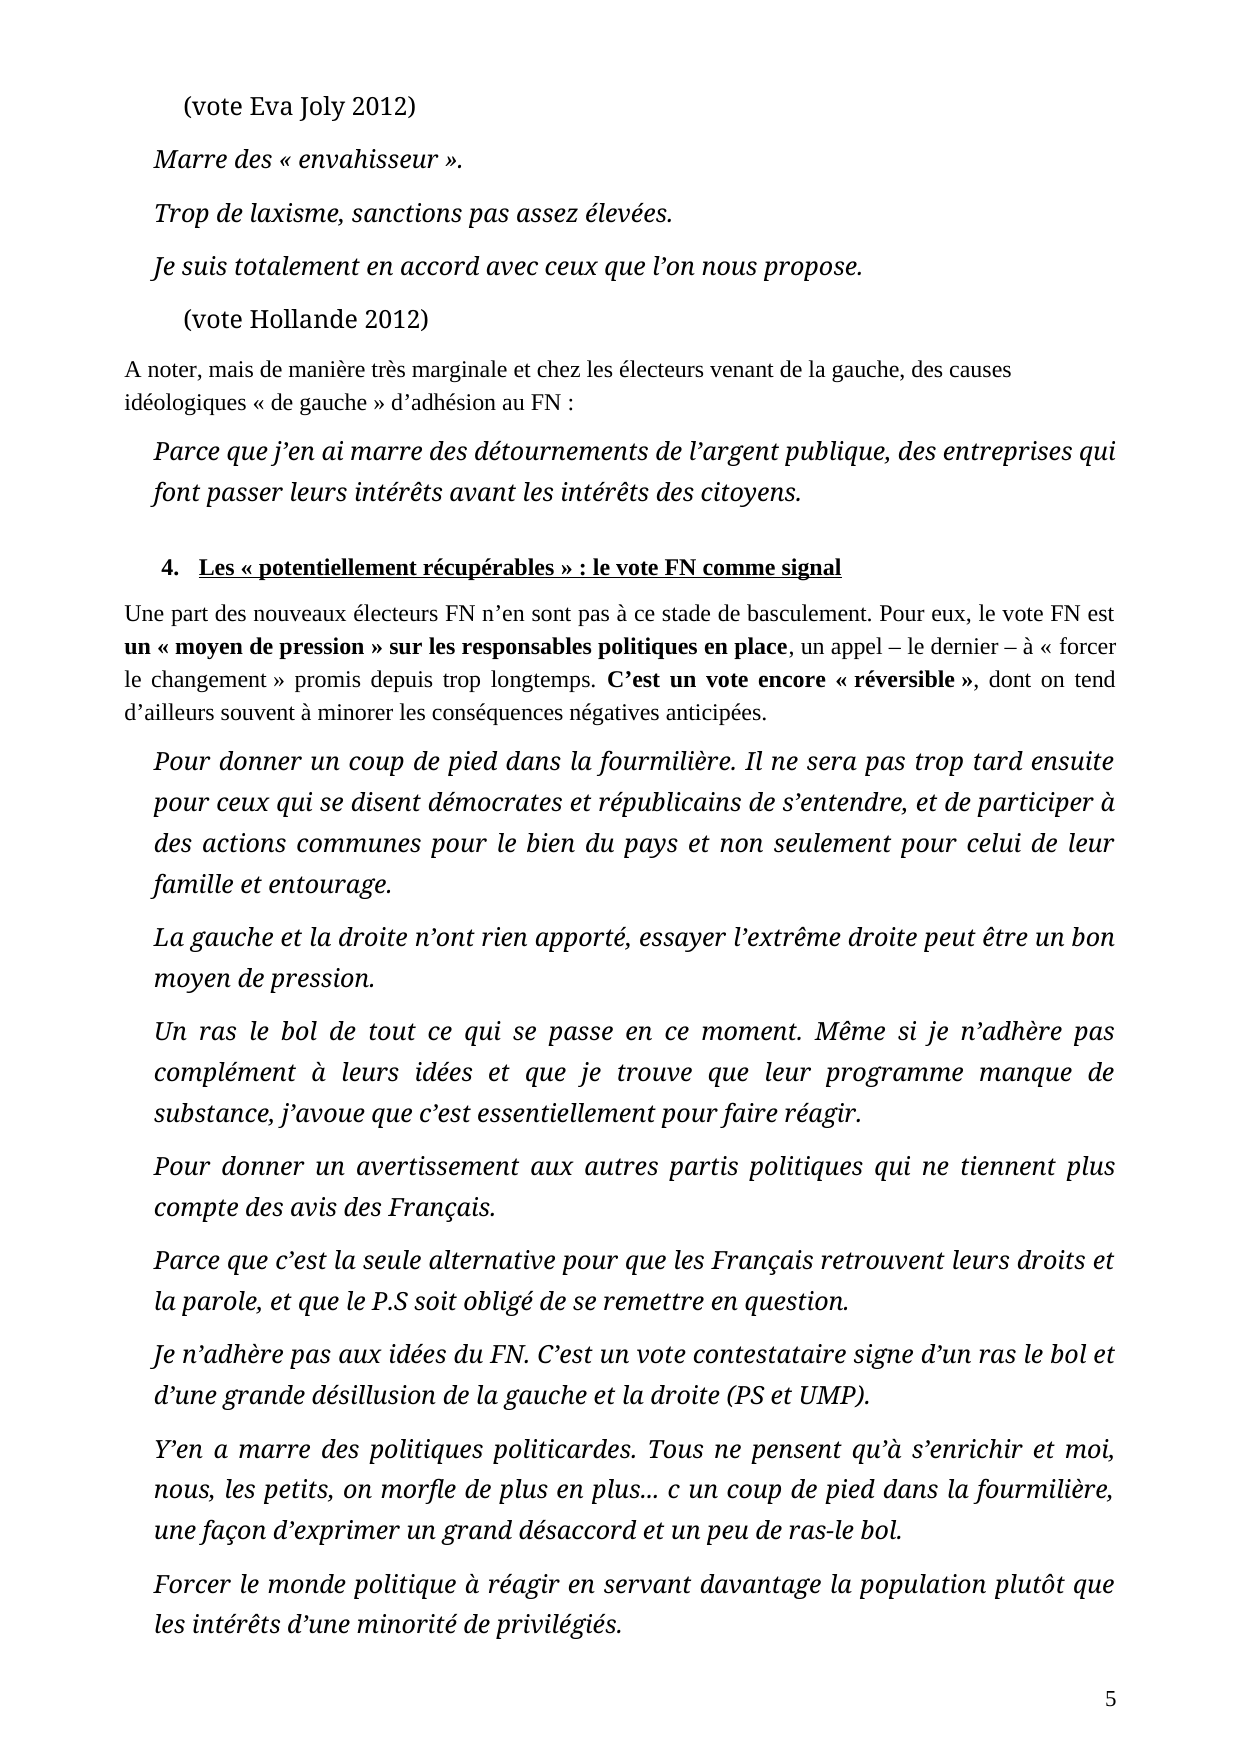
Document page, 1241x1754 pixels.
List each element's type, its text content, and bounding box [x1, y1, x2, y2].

text Un ras le bol de tout ce qui se passe en ce moment. Même si je n’adhère pas complément à leurs idées et que je trouve que leur programme manque de substance, j’avoue que c’est essentiellement pour faire réagir. [154, 1014, 1116, 1129]
text Parce que j’en ai marre des détournements de l’argent publique, des entreprises qui font passer leurs intérêts avant les intérêts des citoyens. [154, 434, 1116, 509]
text Pour donner un coup de pied dans la fourmilière. Il ne sera pas trop tard ensuite pour ceux qui se disent démocrates et républicains de s’entendre, et de participer à des actions communes pour le bien du pays et non seulement pour celui de leur famille et entourage. [154, 744, 1116, 900]
text Je suis totalement en accord avec ceux que l’on nous propose. [154, 249, 1116, 283]
text Je n’adhère pas aux idées du FN. C’est un vote contestataire signe d’un ras le bol et d’une grande désillusion de la gauche et la droite (PS et UMP). [154, 1337, 1116, 1412]
text A noter, mais de manière très marginale et chez les électeurs venant de la gauche, des causes idéologiques « de gauche » d’adhésion au FN : [124, 355, 1116, 416]
list Les « potentiellement récupérables » : le vote FN comme signal [161, 553, 1116, 581]
text Forcer le monde politique à réagir en servant davantage la population plutôt que les intérêts d’une minorité de privilégiés. [154, 1566, 1116, 1641]
text Y’en a marre des politiques politicardes. Tous ne pensent qu’à s’enrichir et moi, nous, les petits, on morfle de plus en plus... c un coup de pied dans la fourmilière, une façon d’exprimer un grand désaccord et un peu de ras-le bol. [154, 1431, 1116, 1547]
text Une part des nouveaux électeurs FN n’en sont pas à ce stade de basculement. Pour eux, le vote FN est un « moyen de pression » sur les responsables politiques en place, un appel – le dernier – à « forcer le changement » promis depuis trop longtemps. C’est un vote encore « réversible », dont on tend d’ailleurs souvent à minorer les conséquences négatives anticipées. [124, 599, 1116, 726]
text Marre des « envahisseur ». [154, 142, 1116, 176]
text (vote Eva Joly 2012) [183, 89, 1116, 123]
text (vote Hollande 2012) [183, 302, 1116, 336]
text Pour donner un avertissement aux autres partis politiques qui ne tiennent plus compte des avis des Français. [154, 1149, 1116, 1224]
text Parce que c’est la seule alternative pour que les Français retrouvent leurs droits et la parole, et que le P.S soit obligé de se remettre en question. [154, 1243, 1116, 1318]
text Trop de laxisme, sanctions pas assez élevées. [154, 195, 1116, 229]
text La gauche et la droite n’ont rien apporté, essayer l’extrême droite peut être un bon moyen de pression. [154, 920, 1116, 994]
